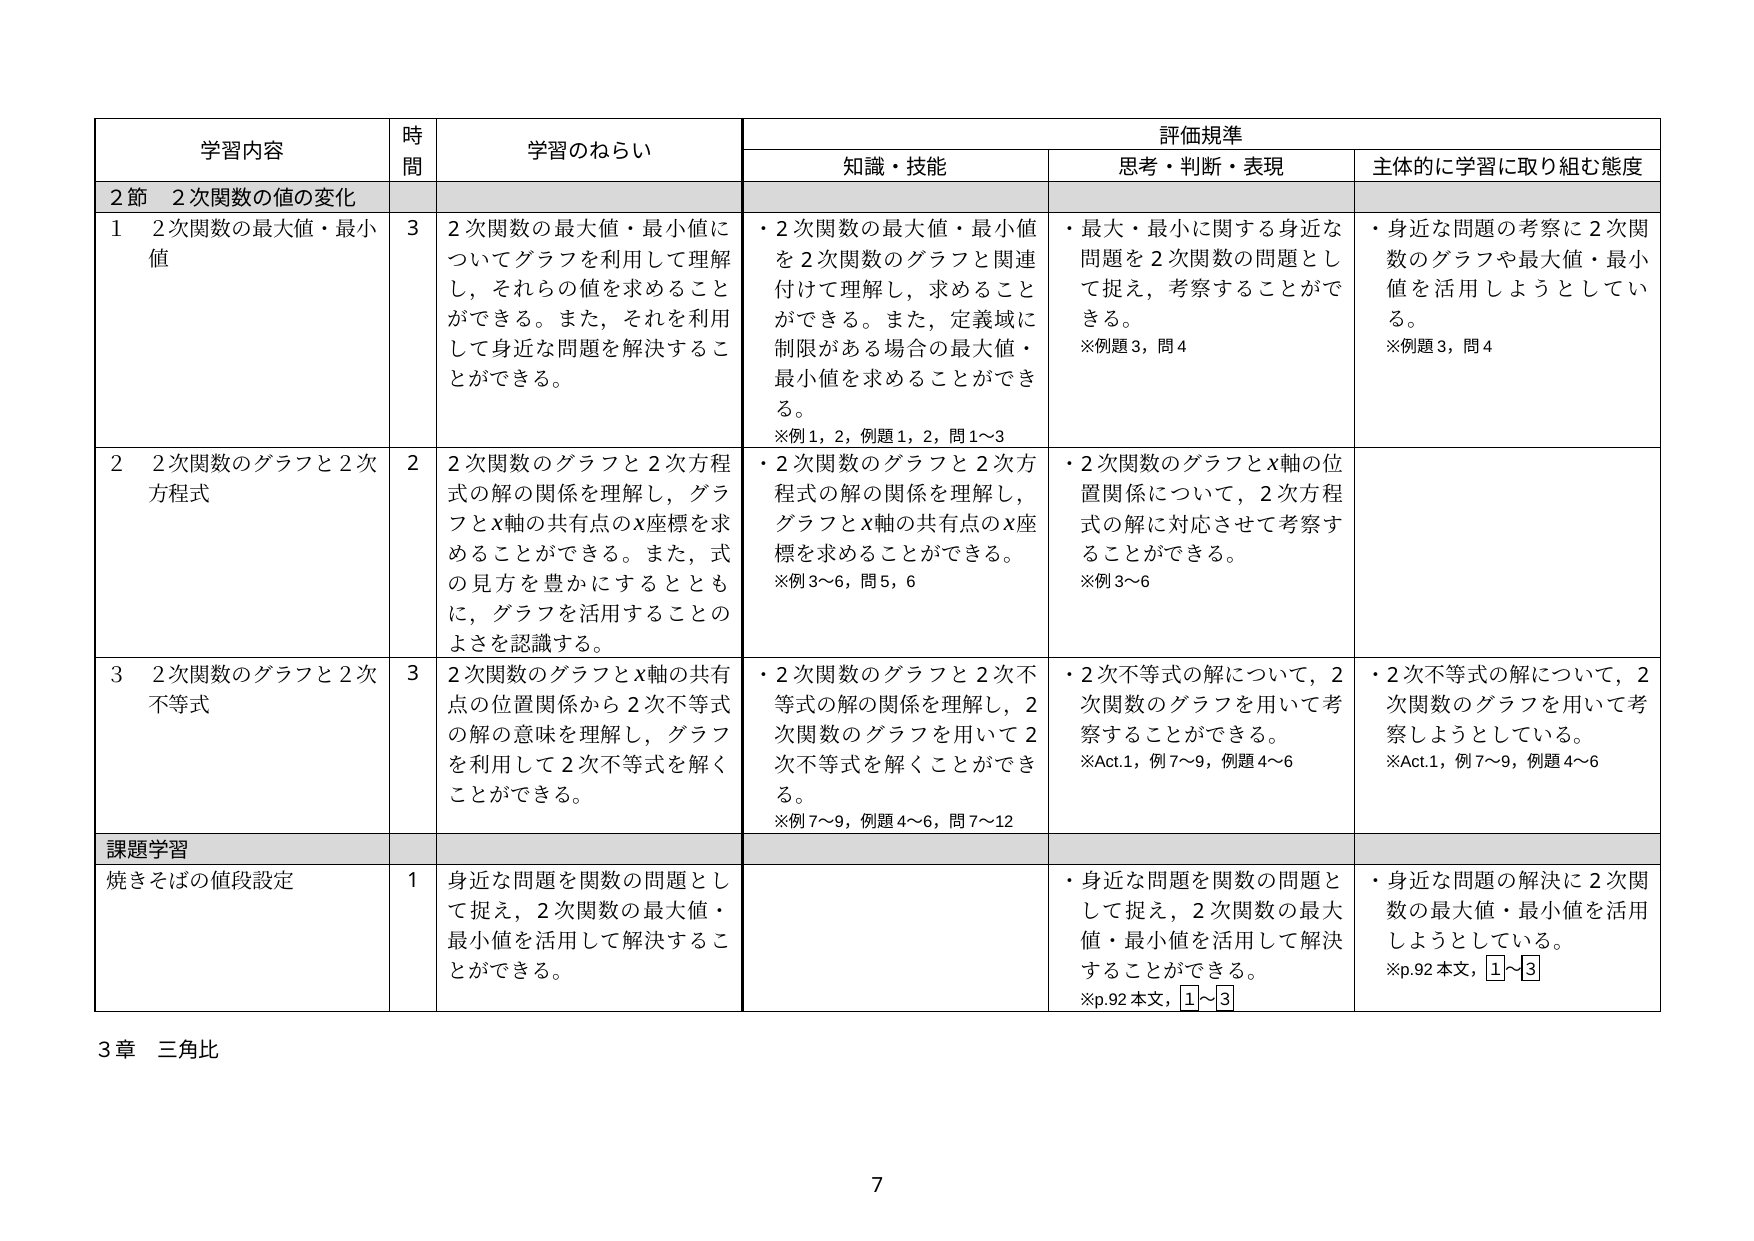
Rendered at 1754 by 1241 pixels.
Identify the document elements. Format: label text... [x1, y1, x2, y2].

table_cell [744, 182, 1048, 212]
table_cell [744, 834, 1048, 864]
table_cell 焼きそばの値段設定 [96, 865, 389, 1011]
table_cell ・身近な問題の解決に2次関数の最大値・最小値を活用しようとしている。 ※p.92本文，１～３ [1355, 865, 1660, 1011]
text ３章 三角比 [94, 1033, 1659, 1063]
table_cell [390, 834, 436, 864]
table_cell ・2次関数のグラフと2次方程式の解の関係を理解し，グラフと軸の共有点の座標を求めることができる。 ※例3～6，問5，6 [744, 448, 1048, 657]
table_cell [390, 182, 436, 212]
table_cell ・2次関数の最大値・最小値を2次関数のグラフと関連付けて理解し，求めることができる。また，定義域に制限がある場合の最大値・最小値を求めることができる。 ※例1，2，例題1，2，問1～3 [744, 213, 1048, 447]
table_cell [1049, 182, 1354, 212]
table_cell 2次関数のグラフと2次方程式の解の関係を理解し，グラフと軸の共有点の座標を求めることができる。また，式の見方を豊かにするとともに，グラフを活用することのよさを認識する。 [437, 448, 741, 657]
table_cell 2次関数の最大値・最小値についてグラフを利用して理解し，それらの値を求めることができる。また，それを利用して身近な問題を解決することができる。 [437, 213, 741, 447]
table_cell ・2次不等式の解について，2次関数のグラフを用いて考察することができる。 ※Act.1，例7～9，例題4～6 [1049, 658, 1354, 833]
table_cell 課題学習 [96, 834, 389, 864]
table_cell 2次関数のグラフと軸の共有点の位置関係から2次不等式の解の意味を理解し，グラフを利用して2次不等式を解くことができる。 [437, 658, 741, 833]
table_cell [744, 865, 1048, 1011]
table_cell 3 [390, 213, 436, 447]
table_header 評価規準 [744, 119, 1660, 149]
table_cell 身近な問題を関数の問題として捉え，2次関数の最大値・最小値を活用して解決することができる。 [437, 865, 741, 1011]
table_cell 主体的に学習に取り組む態度 [1355, 150, 1660, 181]
table_cell ・2次関数のグラフと2次不等式の解の関係を理解し，2次関数のグラフを用いて2次不等式を解くことができる。 ※例7～9，例題4～6，問7～12 [744, 658, 1048, 833]
table_cell ２ ２次関数のグラフと２次方程式 [96, 448, 389, 657]
table_header 学習内容 [96, 119, 389, 181]
table_cell １ ２次関数の最大値・最小値 [96, 213, 389, 447]
table_cell [1355, 448, 1660, 657]
table_cell ３ ２次関数のグラフと２次不等式 [96, 658, 389, 833]
table_cell [1355, 182, 1660, 212]
table_cell [1355, 834, 1660, 864]
table_cell ・2次関数のグラフと軸の位置関係について，2次方程式の解に対応させて考察することができる。 ※例3～6 [1049, 448, 1354, 657]
table_cell ・身近な問題の考察に2次関数のグラフや最大値・最小値を活用しようとしている。 ※例題3，問4 [1355, 213, 1660, 447]
table_header 時間 [390, 119, 436, 181]
table_cell 2 [390, 448, 436, 657]
table_cell ・最大・最小に関する身近な問題を2次関数の問題として捉え，考察することができる。 ※例題3，問4 [1049, 213, 1354, 447]
table_cell [437, 834, 741, 864]
table_header 学習のねらい [437, 119, 741, 181]
table_cell ・身近な問題を関数の問題として捉え，2次関数の最大値・最小値を活用して解決することができる。 ※p.92本文，１～３ [1049, 865, 1354, 1011]
table_cell 知識・技能 [744, 150, 1048, 181]
table_cell 3 [390, 658, 436, 833]
table_cell [437, 182, 741, 212]
table_cell ・2次不等式の解について，2次関数のグラフを用いて考察しようとしている。 ※Act.1，例7～9，例題4～6 [1355, 658, 1660, 833]
table_cell 思考・判断・表現 [1049, 150, 1354, 181]
table_cell 1 [390, 865, 436, 1011]
table_cell [1049, 834, 1354, 864]
table_cell ２節 ２次関数の値の変化 [96, 182, 389, 212]
